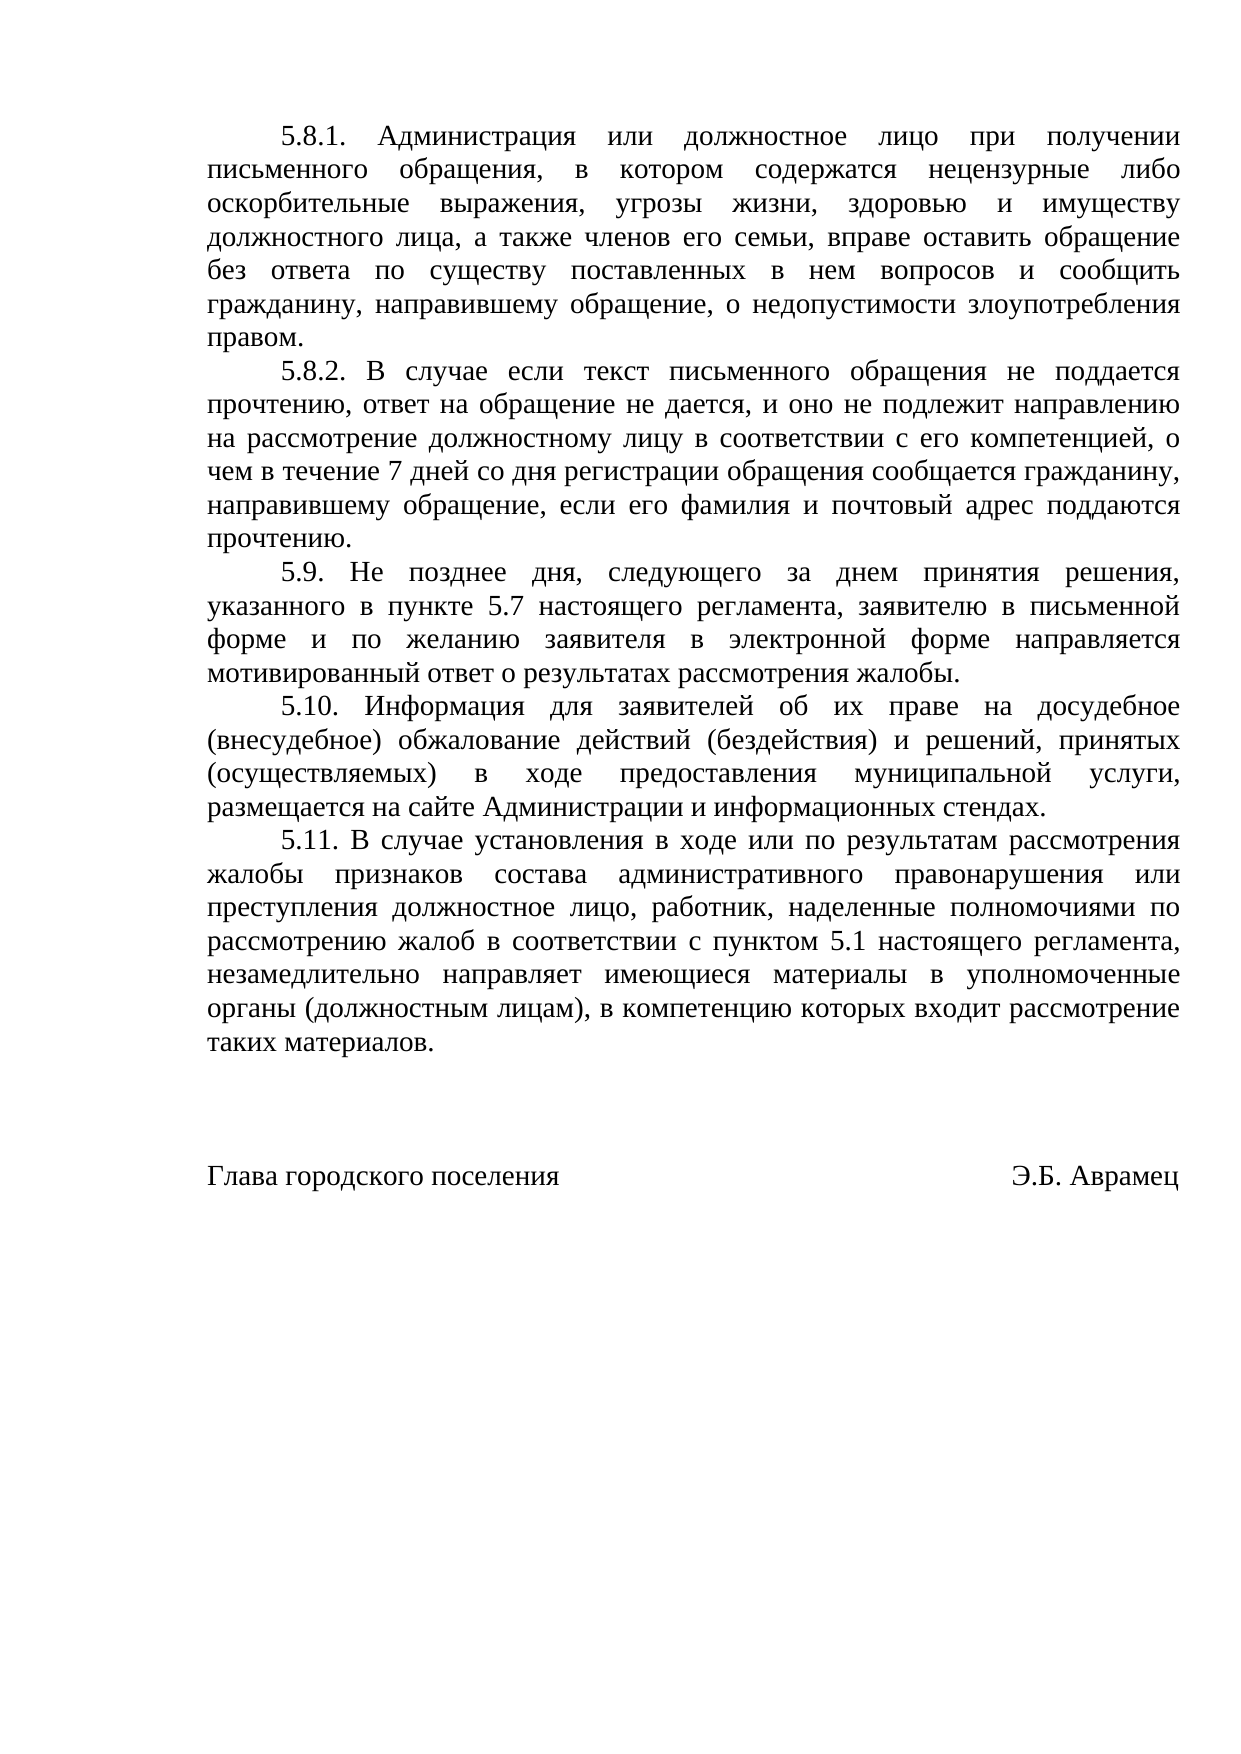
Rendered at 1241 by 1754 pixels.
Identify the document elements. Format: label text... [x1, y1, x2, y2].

text 5.10. Информация для заявителей об их праве на досудебное (внесудебное) обжалование действий (бездействия) и решений, принятых (осуществляемых) в ходе предоставления муниципальной услуги, размещается на сайте Администрации и информационных стендах. [207, 688, 1181, 822]
text 5.11. В случае установления в ходе или по результатам рассмотрения жалобы признаков состава административного правонарушения или преступления должностное лицо, работник, наделенные полномочиями по рассмотрению жалоб в соответствии с пунктом 5.1 настоящего регламента, незамедлительно направляет имеющиеся материалы в уполномоченные органы (должностным лицам), в компетенцию которых входит рассмотрение таких материалов. [207, 822, 1181, 1057]
text 5.8.2. В случае если текст письменного обращения не поддается прочтению, ответ на обращение не дается, и оно не подлежит направлению на рассмотрение должностному лицу в соответствии с его компетенцией, о чем в течение 7 дней со дня регистрации обращения сообщается гражданину, направившему обращение, если его фамилия и почтовый адрес поддаются прочтению. [207, 353, 1181, 554]
text 5.8.1. Администрация или должностное лицо при получении письменного обращения, в котором содержатся нецензурные либо оскорбительные выражения, угрозы жизни, здоровью и имуществу должностного лица, а также членов его семьи, вправе оставить обращение без ответа по существу поставленных в нем вопросов и сообщить гражданину, направившему обращение, о недопустимости злоупотребления правом. [207, 118, 1181, 353]
text 5.9. Не позднее дня, следующего за днем принятия решения, указанного в пункте 5.7 настоящего регламента, заявителю в письменной форме и по желанию заявителя в электронной форме направляется мотивированный ответ о результатах рассмотрения жалобы. [207, 554, 1181, 688]
text Глава городского поселения Э.Б. Аврамец [207, 1158, 1181, 1191]
